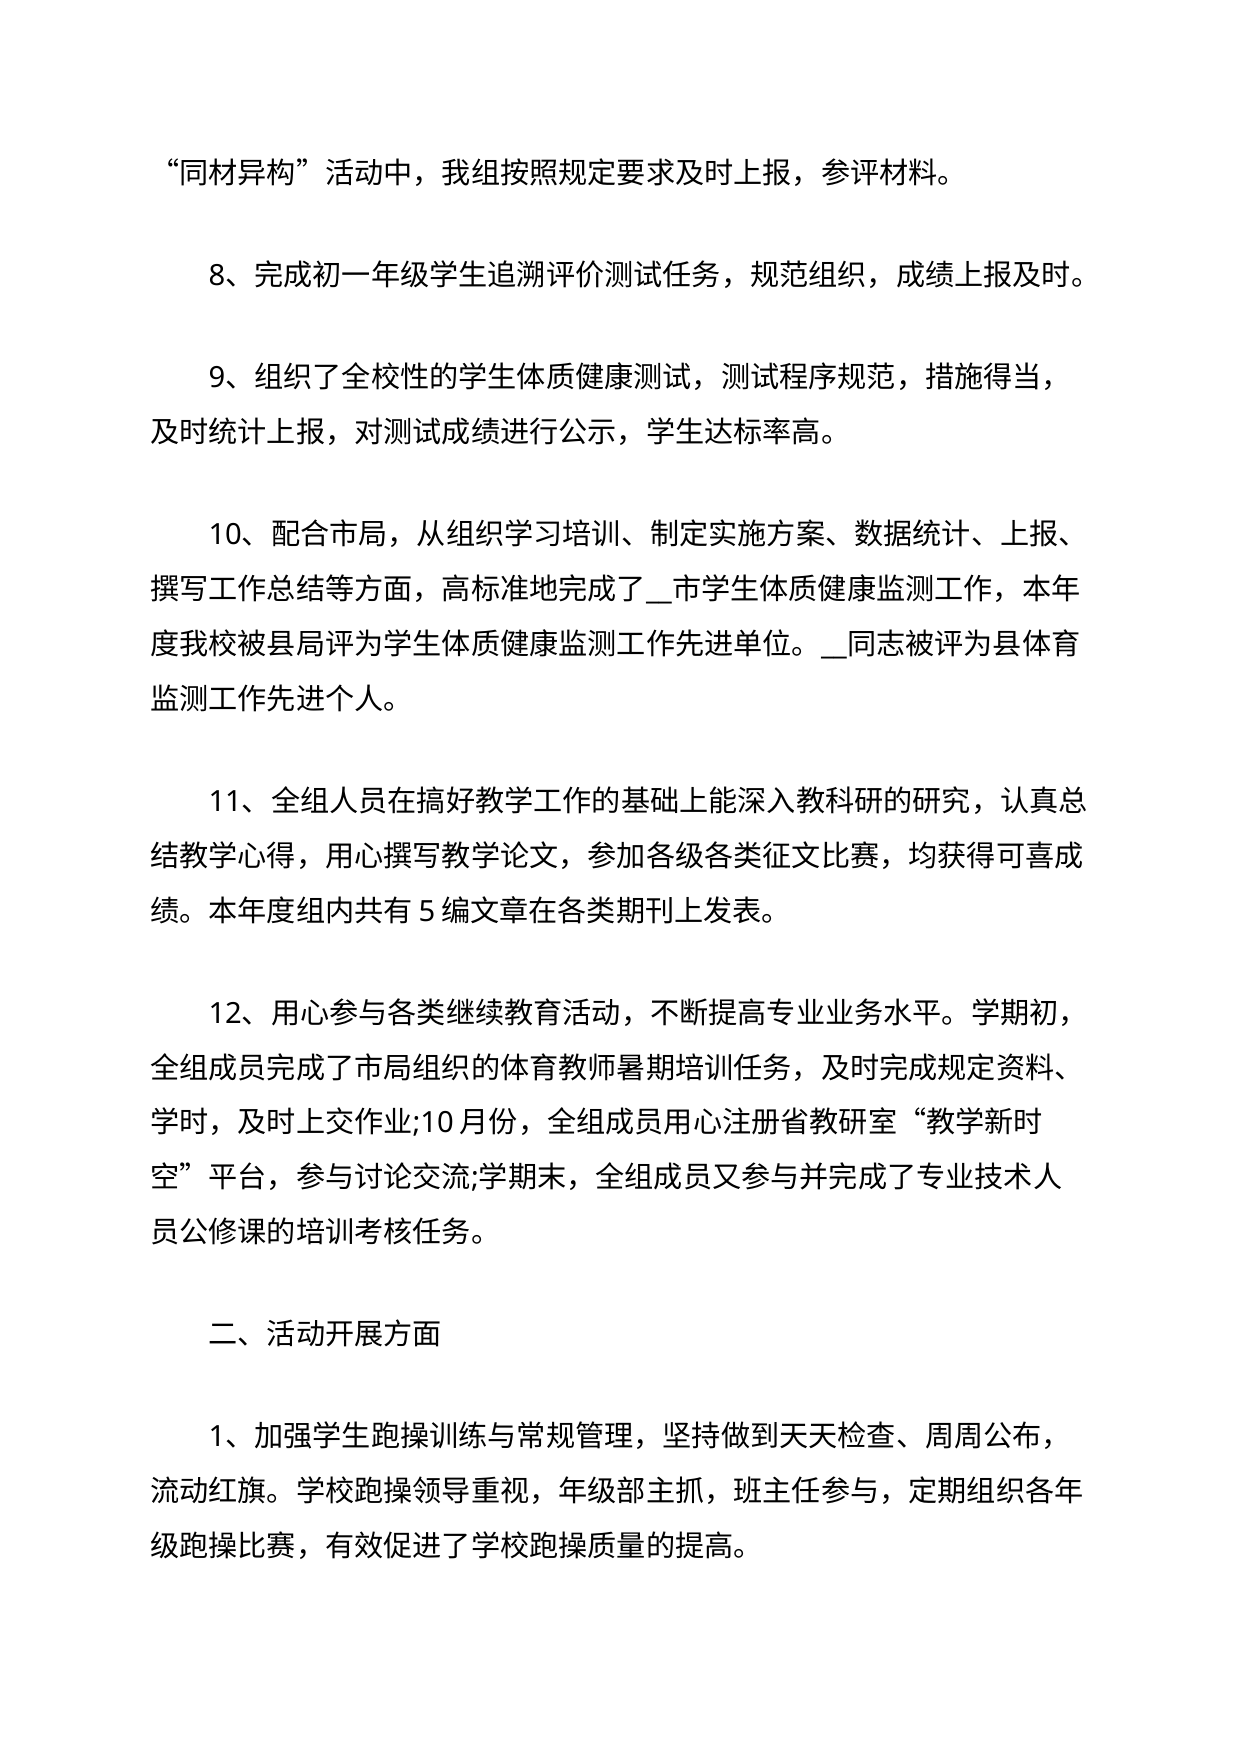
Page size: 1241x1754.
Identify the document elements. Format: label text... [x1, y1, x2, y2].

text 8、完成初一年级学生追溯评价测试任务，规范组织，成绩上报及时。 [150, 252, 1090, 294]
text 1、加强学生跑操训练与常规管理，坚持做到天天检查、周周公布，流动红旗。学校跑操领导重视，年级部主抓，班主任参与，定期组织各年级跑操比赛，有效促进了学校跑操质量的提高。 [150, 1413, 1090, 1565]
text 9、组织了全校性的学生体质健康测试，测试程序规范，措施得当，及时统计上报，对测试成绩进行公示，学生达标率高。 [150, 354, 1090, 451]
text 10、配合市局，从组织学习培训、制定实施方案、数据统计、上报、撰写工作总结等方面，高标准地完成了__市学生体质健康监测工作，本年度我校被县局评为学生体质健康监测工作先进单位。__同志被评为县体育监测工作先进个人。 [150, 511, 1090, 718]
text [150, 150, 1090, 192]
text 11、全组人员在搞好教学工作的基础上能深入教科研的研究，认真总结教学心得，用心撰写教学论文，参加各级各类征文比赛，均获得可喜成绩。本年度组内共有5编文章在各类期刊上发表。 [150, 777, 1090, 929]
text 二、活动开展方面 [150, 1311, 1090, 1353]
text 12、用心参与各类继续教育活动，不断提高专业业务水平。学期初，全组成员完成了市局组织的体育教师暑期培训任务，及时完成规定资料、学时，及时上交作业;10月份，全组成员用心注册省教研室“教学新时空”平台，参与讨论交流;学期末，全组成员又参与并完成了专业技术人员公修课的培训考核任务。 [150, 989, 1090, 1251]
